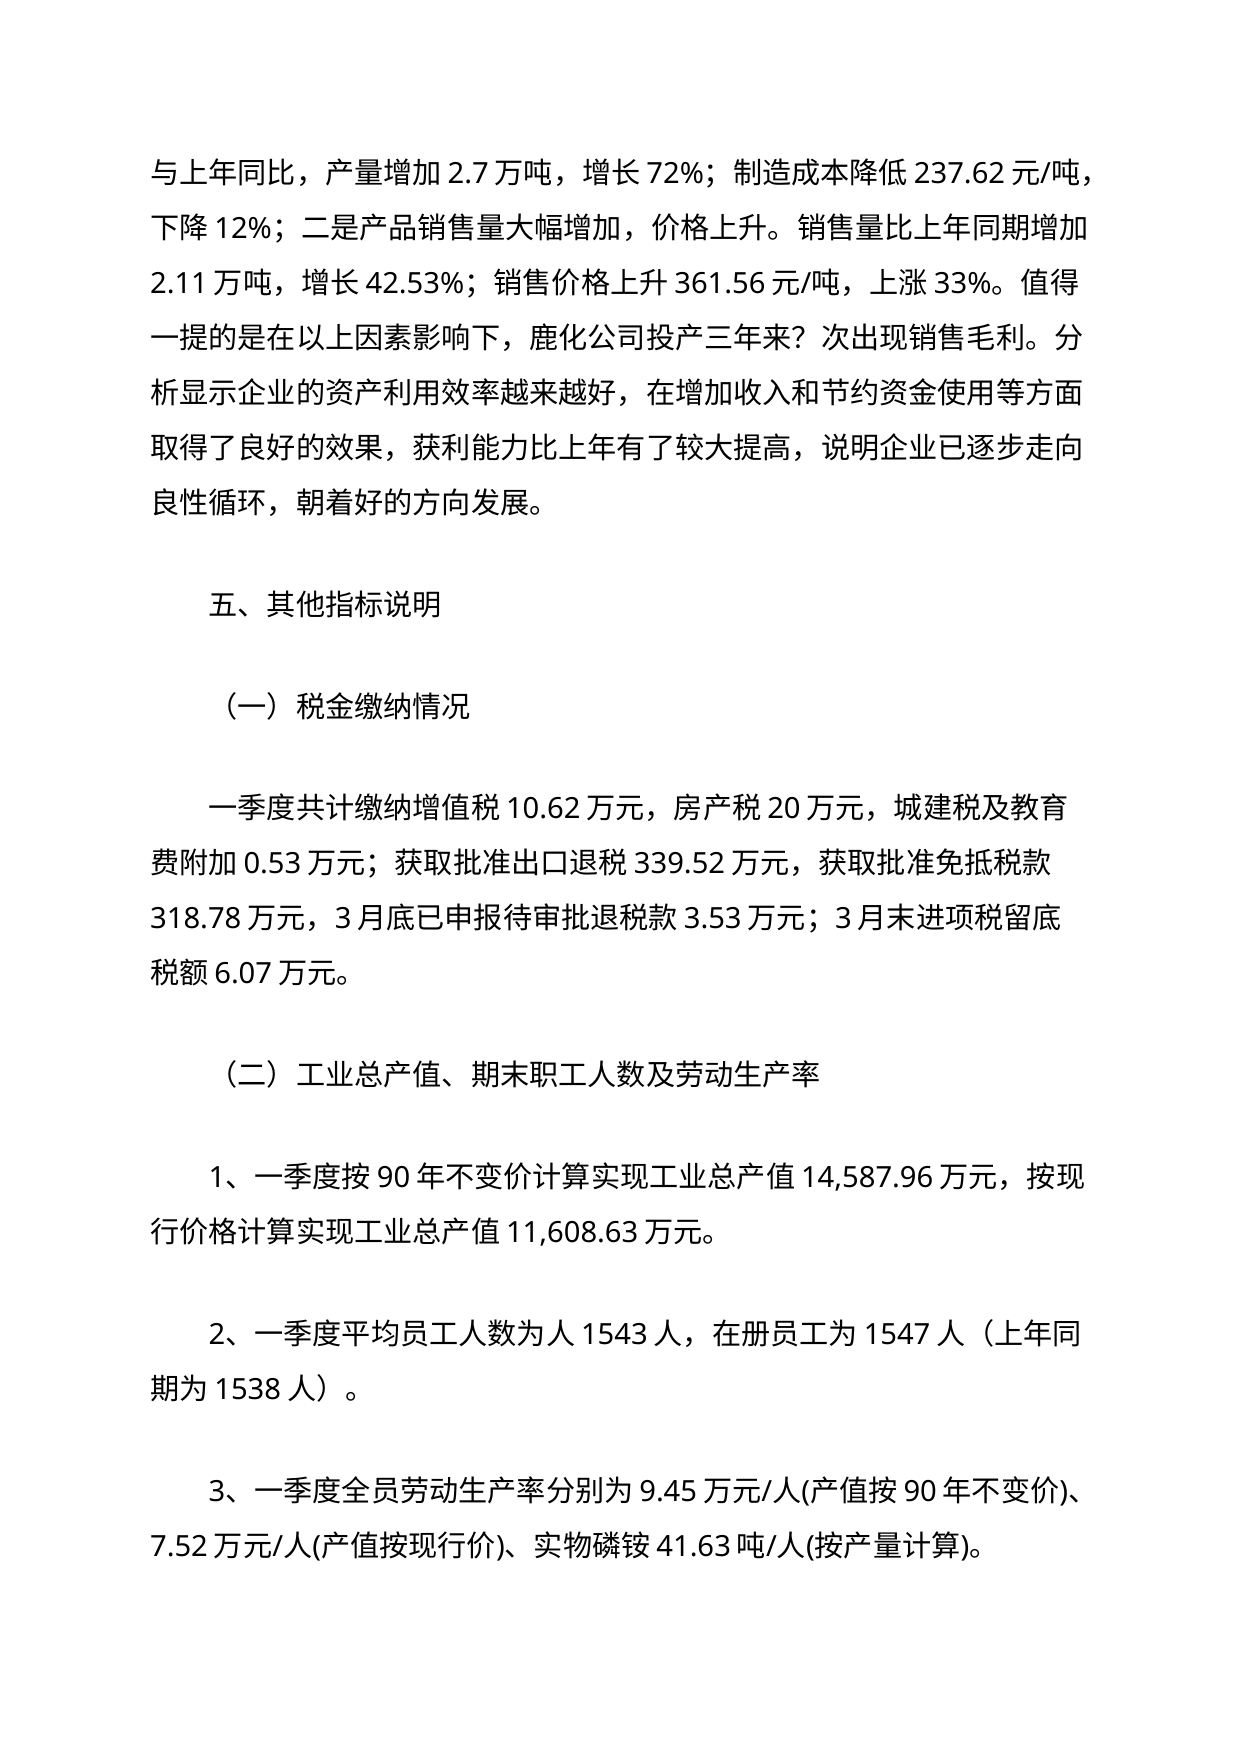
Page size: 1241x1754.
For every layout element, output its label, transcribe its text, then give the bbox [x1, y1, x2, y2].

text 3、一季度全员劳动生产率分别为9.45万元/人(产值按90年不变价)、7.52万元/人(产值按现行价)、实物磷铵41.63吨/人(按产量计算)。 [150, 1468, 1090, 1565]
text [150, 150, 1090, 522]
text 一季度共计缴纳增值税10.62万元，房产税20万元，城建税及教育费附加0.53万元；获取批准出口退税339.52万元，获取批准免抵税款318.78万元，3月底已申报待审批退税款3.53万元；3月末进项税留底税额6.07万元。 [150, 785, 1090, 992]
text 五、其他指标说明 [150, 581, 1090, 624]
text 1、一季度按90年不变价计算实现工业总产值14,587.96万元，按现行价格计算实现工业总产值11,608.63万元。 [150, 1154, 1090, 1251]
text （二）工业总产值、期末职工人数及劳动生产率 [150, 1052, 1090, 1094]
text （一）税金缴纳情况 [150, 683, 1090, 726]
text 2、一季度平均员工人数为人1543人，在册员工为1547人（上年同期为1538人）。 [150, 1311, 1090, 1408]
